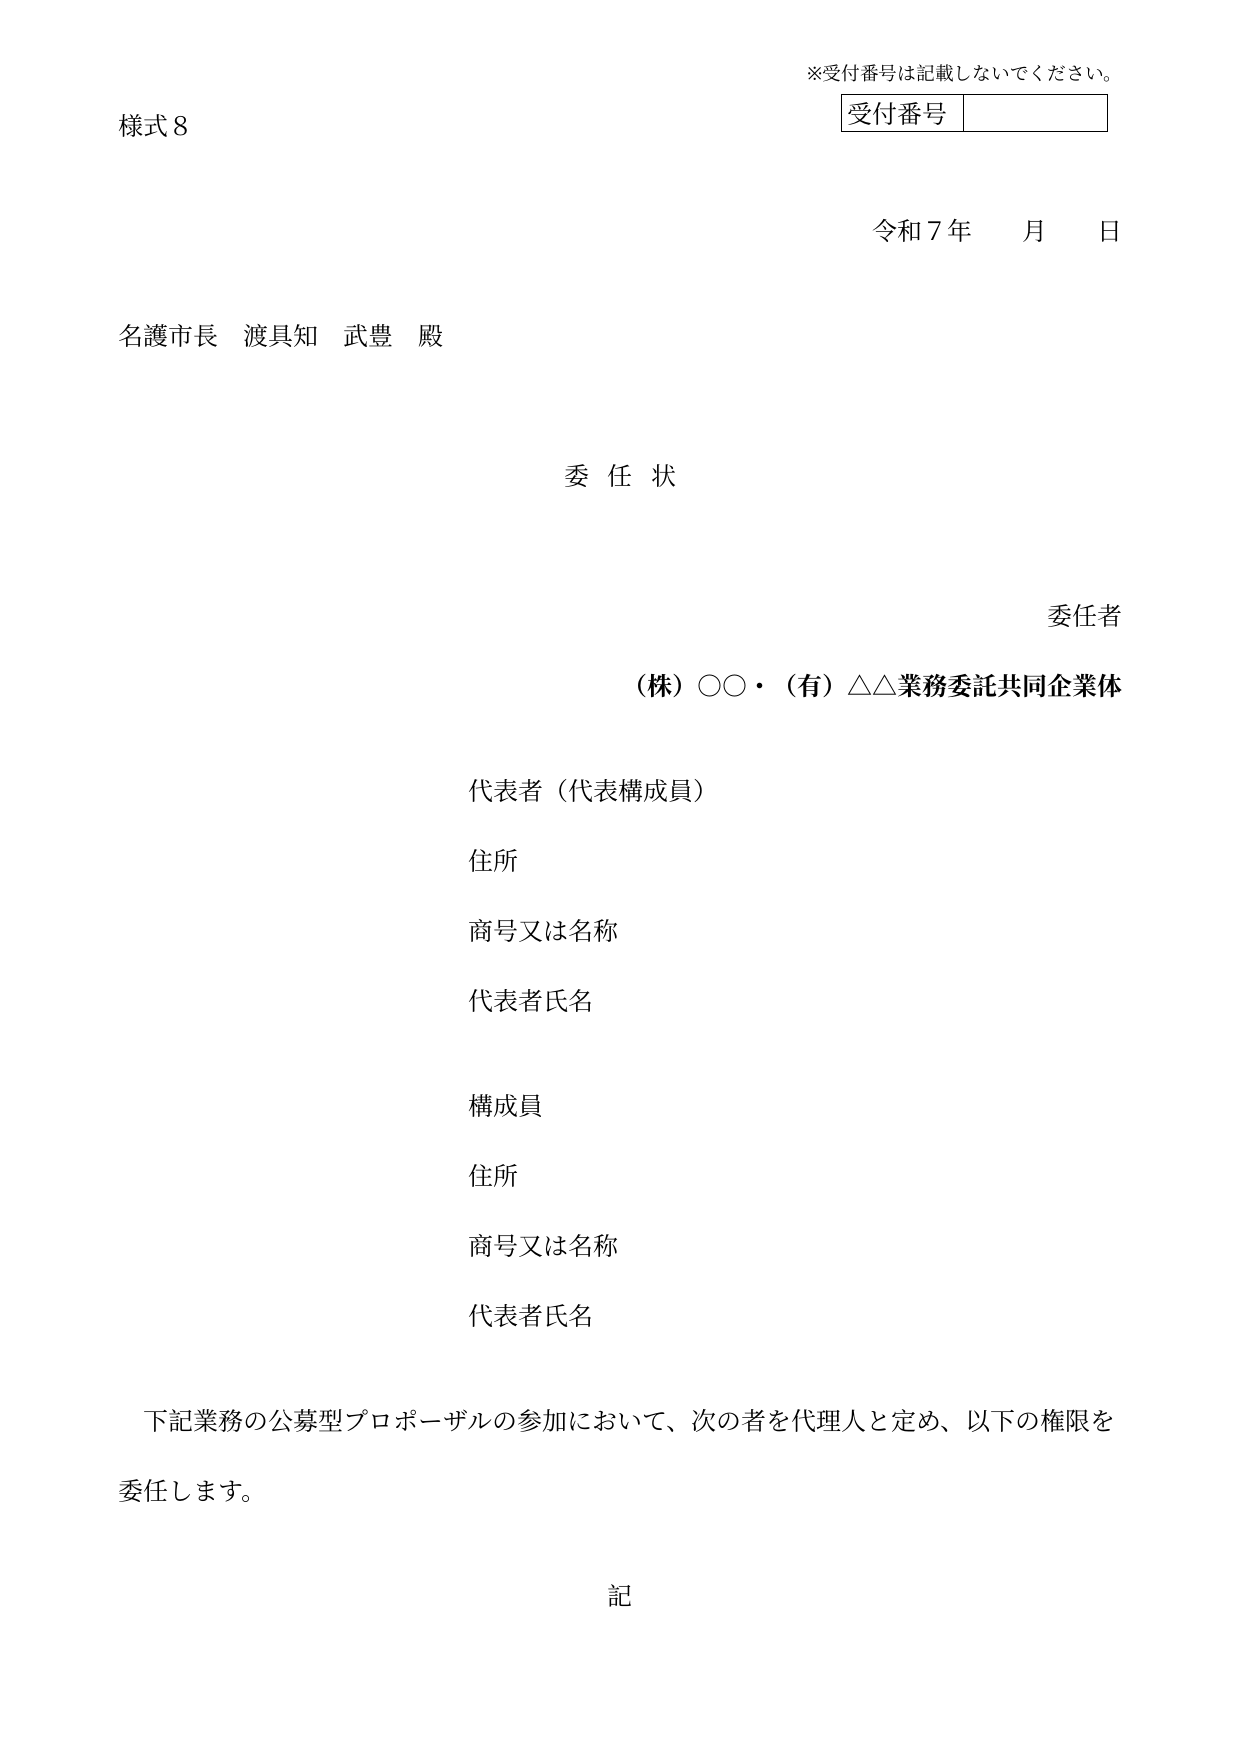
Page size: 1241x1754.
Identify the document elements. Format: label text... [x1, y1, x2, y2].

text 商号又は名称 [381, 894, 1122, 964]
text 令和７年 月 日 [118, 194, 1122, 264]
text 下記業務の公募型プロポーザルの参加において、次の者を代理人と定め、以下の権限を委任します。 [118, 1384, 1122, 1524]
text 名護市長 渡具知 武豊 殿 [118, 299, 1122, 369]
text 代表者（代表構成員） [381, 754, 1122, 824]
text 商号又は名称 [381, 1209, 1122, 1279]
table_header 受付番号 [842, 95, 963, 131]
text 住所 [381, 1139, 1122, 1209]
text 代表者氏名 [381, 1279, 1122, 1349]
text 代表者氏名 [381, 964, 1122, 1034]
text 記 [118, 1559, 1122, 1629]
text 住所 [381, 824, 1122, 894]
text 構成員 [381, 1069, 1122, 1139]
text 委任者 [118, 579, 1122, 649]
table_header [964, 95, 1107, 131]
text 委任状 [118, 439, 1122, 509]
text 様式８ [118, 89, 1122, 159]
text （株）○○・（有）△△業務委託共同企業体 [118, 649, 1122, 719]
